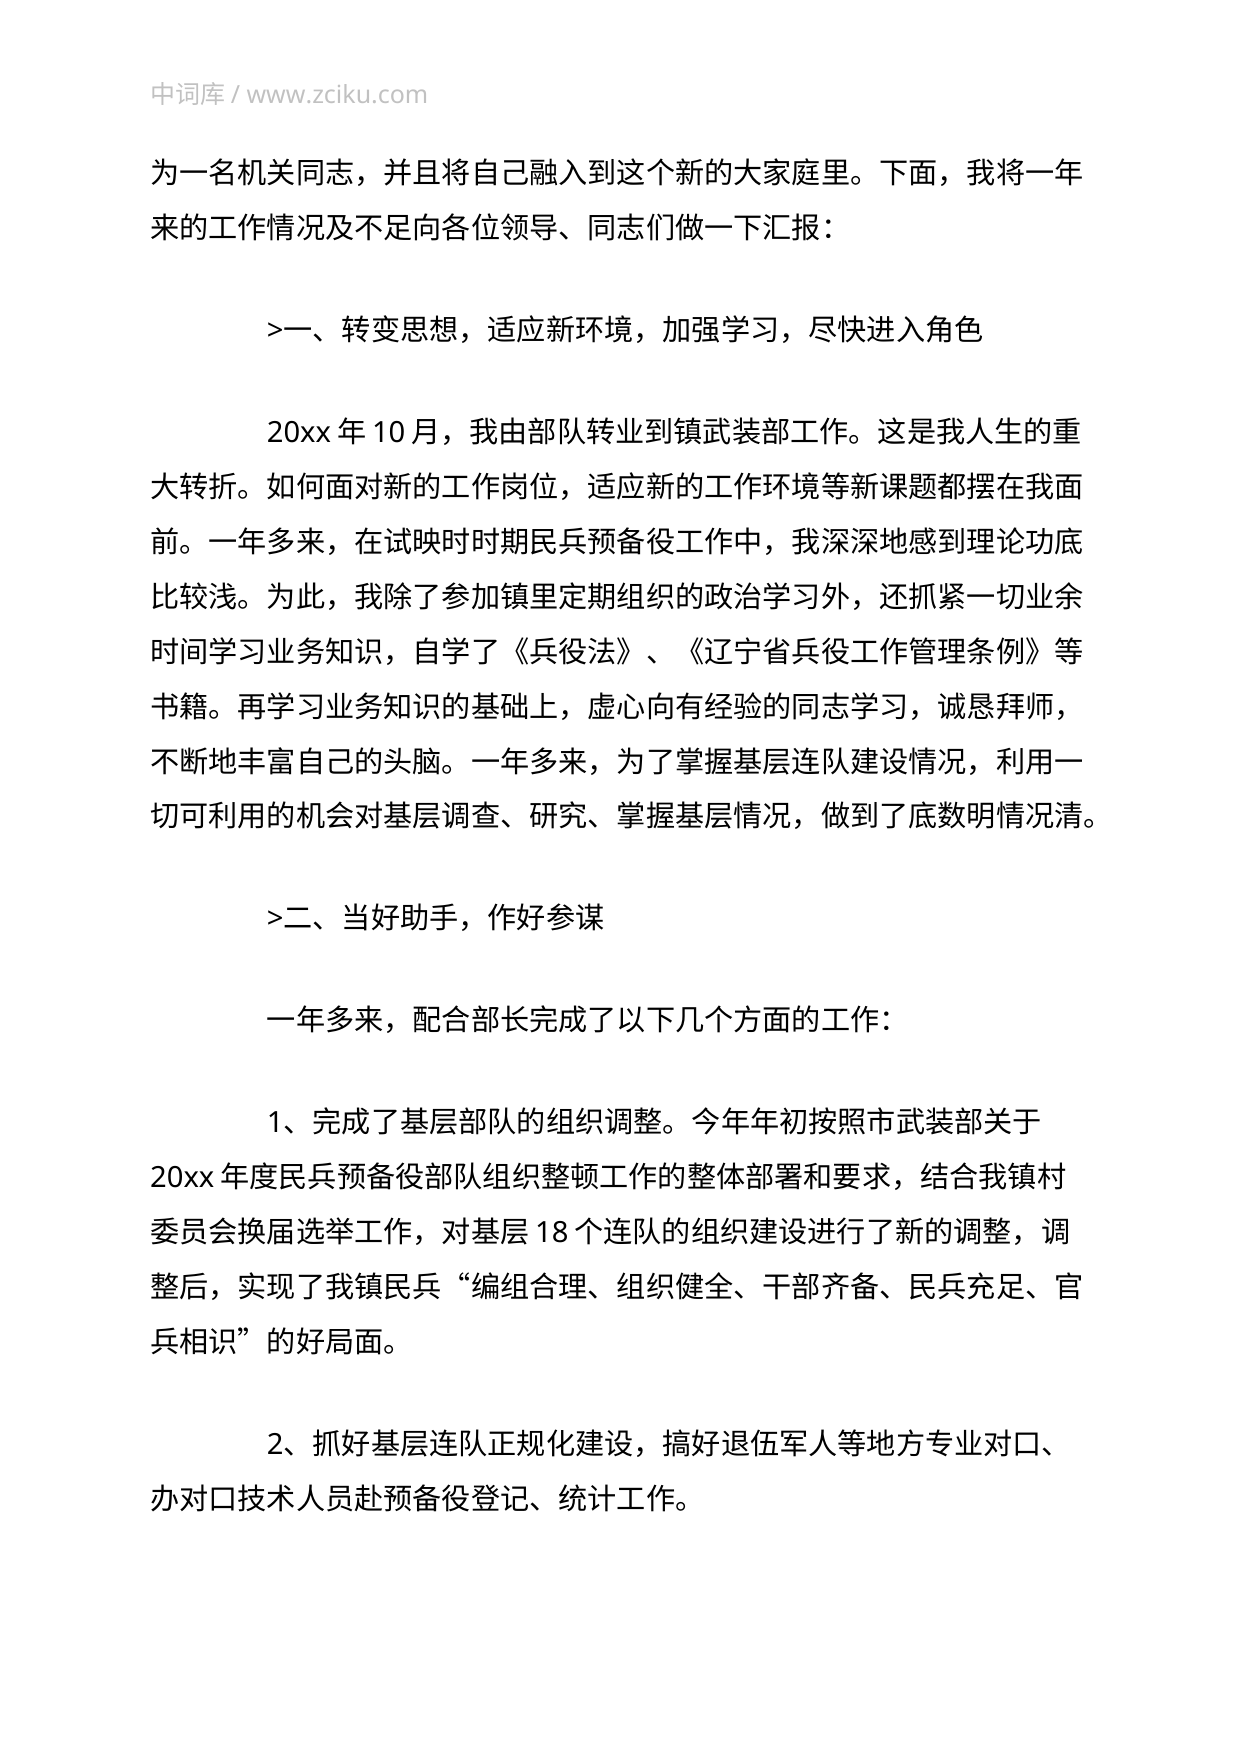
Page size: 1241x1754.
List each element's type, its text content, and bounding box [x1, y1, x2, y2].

text >一、转变思想，适应新环境，加强学习，尽快进入角色 [150, 307, 1090, 349]
text 一年多来，配合部长完成了以下几个方面的工作： [150, 997, 1090, 1039]
text 20xx年10月，我由部队转业到镇武装部工作。这是我人生的重大转折。如何面对新的工作岗位，适应新的工作环境等新课题都摆在我面前。一年多来，在试映时时期民兵预备役工作中，我深深地感到理论功底比较浅。为此，我除了参加镇里定期组织的政治学习外，还抓紧一切业余时间学习业务知识，自学了《兵役法》、《辽宁省兵役工作管理条例》等书籍。再学习业务知识的基础上，虚心向有经验的同志学习，诚恳拜师，不断地丰富自己的头脑。一年多来，为了掌握基层连队建设情况，利用一切可利用的机会对基层调查、研究、掌握基层情况，做到了底数明情况清。 [150, 409, 1090, 835]
text 1、完成了基层部队的组织调整。今年年初按照市武装部关于20xx年度民兵预备役部队组织整顿工作的整体部署和要求，结合我镇村委员会换届选举工作，对基层18个连队的组织建设进行了新的调整，调整后，实现了我镇民兵“编组合理、组织健全、干部齐备、民兵充足、官兵相识”的好局面。 [150, 1098, 1090, 1361]
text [150, 150, 1090, 247]
text 2、抓好基层连队正规化建设，搞好退伍军人等地方专业对口、办对口技术人员赴预备役登记、统计工作。 [150, 1420, 1090, 1517]
text >二、当好助手，作好参谋 [150, 895, 1090, 937]
